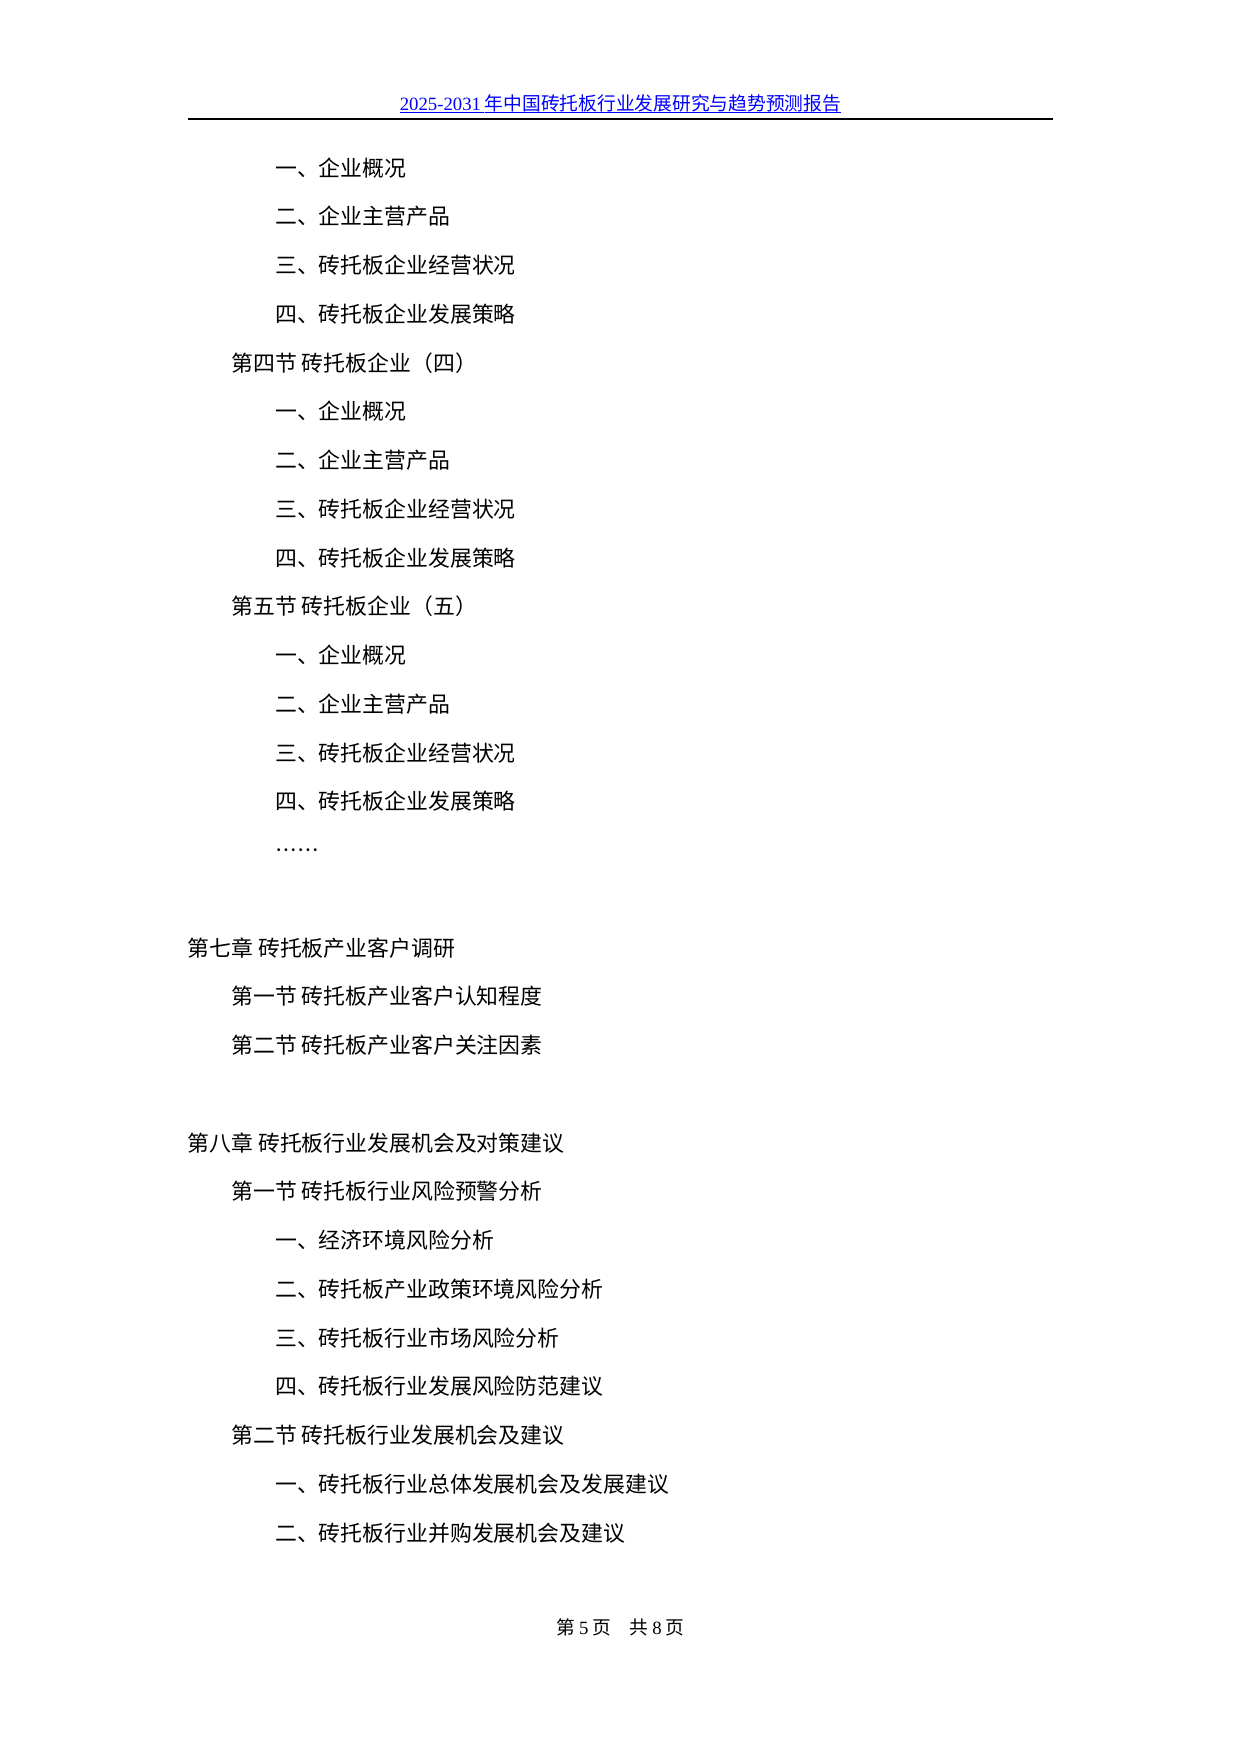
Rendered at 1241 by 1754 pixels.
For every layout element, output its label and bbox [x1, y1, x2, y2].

text [187, 150, 1053, 1548]
